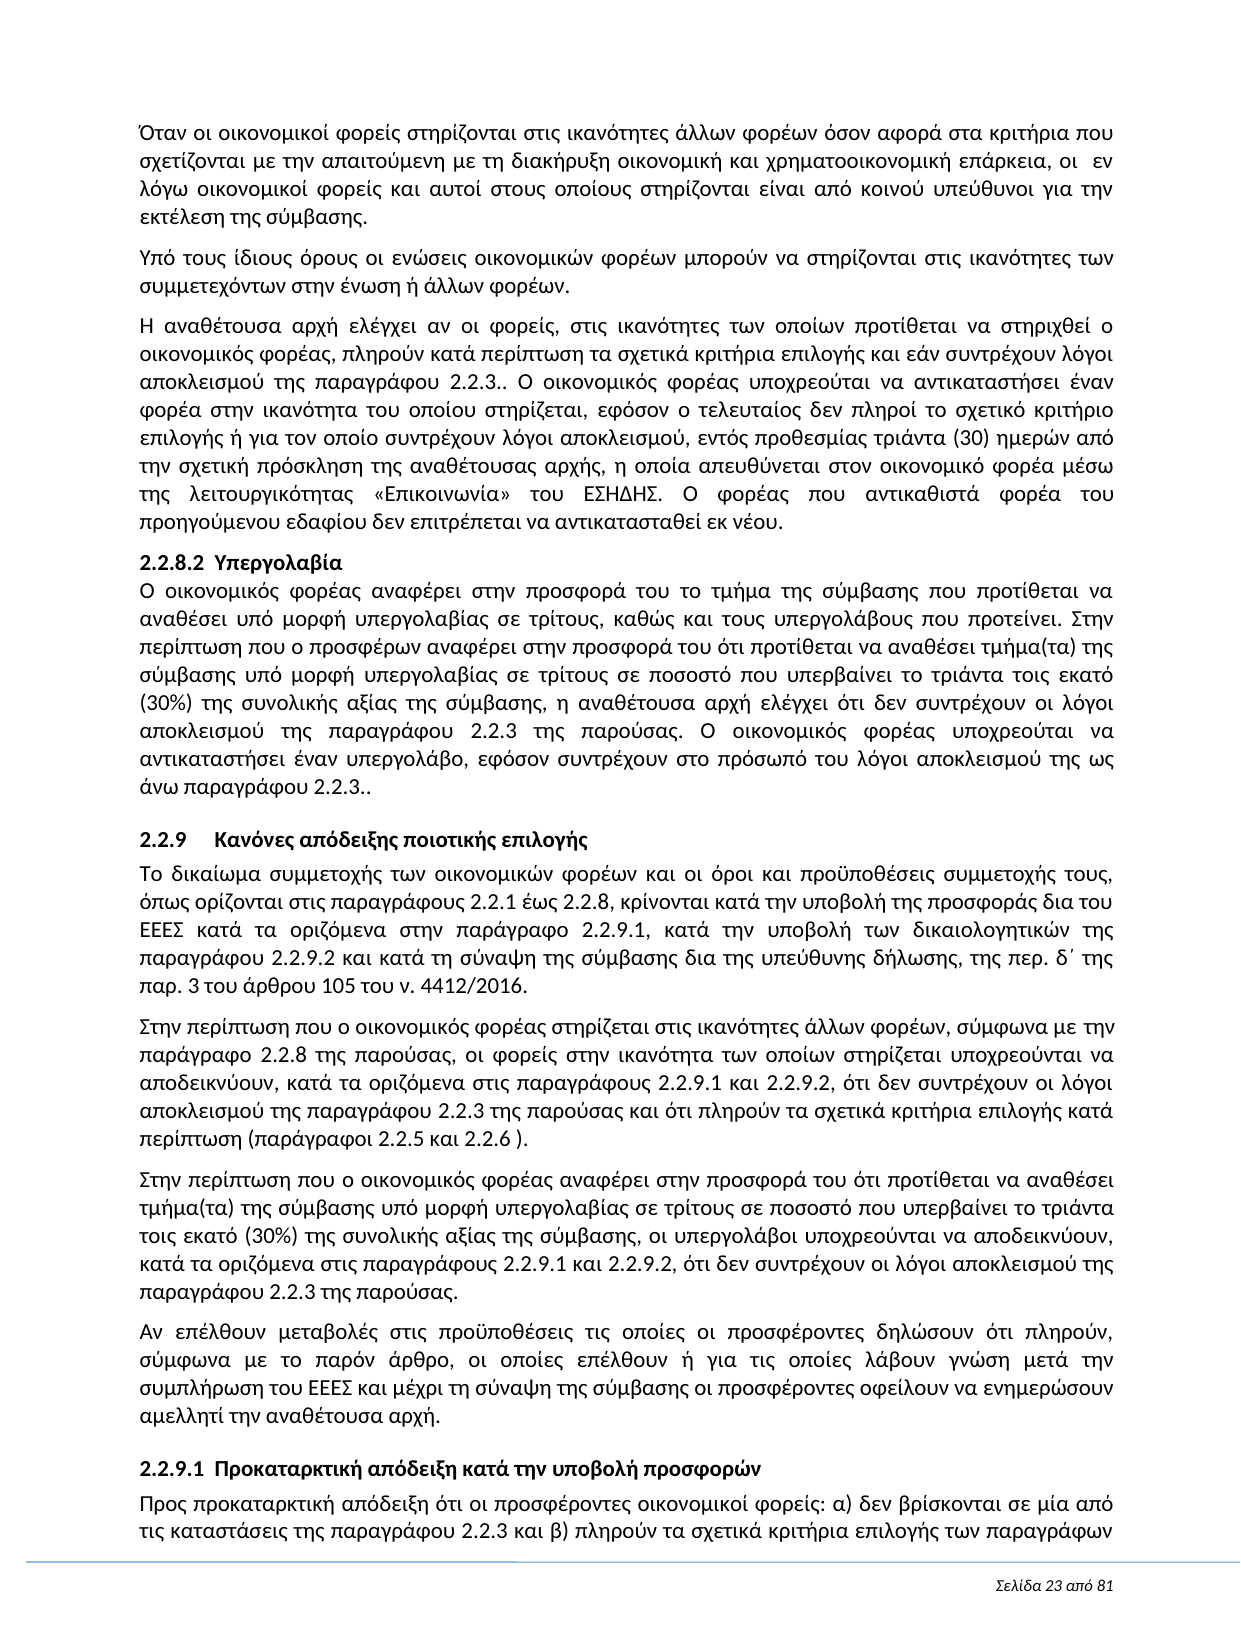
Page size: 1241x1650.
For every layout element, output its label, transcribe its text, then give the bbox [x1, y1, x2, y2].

text Στην περίπτωση που o οικονομικός φορέας αναφέρει στην προσφορά του ότι προτίθεται να αναθέσει τμήμα(τα) της σύμβασης υπό μορφή υπεργολαβίας σε τρίτους σε ποσοστό που υπερβαίνει το τριάντα τοις εκατό (30%) της συνολικής αξίας της σύμβασης, οι υπεργολάβοι υποχρεούνται να αποδεικνύουν, κατά τα οριζόμενα στις παραγράφους 2.2.9.1 και 2.2.9.2, ότι δεν συντρέχουν οι λόγοι αποκλεισμού της παραγράφου 2.2.3 της παρούσας. [139, 1165, 1115, 1305]
text Η αναθέτουσα αρχή ελέγχει αν οι φορείς, στις ικανότητες των οποίων προτίθεται να στηριχθεί ο οικονομικός φορέας, πληρούν κατά περίπτωση τα σχετικά κριτήρια επιλογής και εάν συντρέχουν λόγοι αποκλεισμού της παραγράφου 2.2.3.. Ο οικονομικός φορέας υποχρεούται να αντικαταστήσει έναν φορέα στην ικανότητα του οποίου στηρίζεται, εφόσον ο τελευταίος δεν πληροί το σχετικό κριτήριο επιλογής ή για τον οποίο συντρέχουν λόγοι αποκλεισμού, εντός προθεσμίας τριάντα (30) ημερών από την σχετική πρόσκληση της αναθέτουσας αρχής, η οποία απευθύνεται στον οικονομικό φορέα μέσω της λειτουργικότητας «Επικοινωνία» του ΕΣΗΔΗΣ. Ο φορέας που αντικαθιστά φορέα του προηγούμενου εδαφίου δεν επιτρέπεται να αντικατασταθεί εκ νέου. [139, 311, 1115, 536]
text Το δικαίωμα συμμετοχής των οικονομικών φορέων και οι όροι και προϋποθέσεις συμμετοχής τους, όπως ορίζονται στις παραγράφους 2.2.1 έως 2.2.8, κρίνονται κατά την υποβολή της προσφοράς δια του ΕΕΕΣ κατά τα οριζόμενα στην παράγραφο 2.2.9.1, κατά την υποβολή των δικαιολογητικών της παραγράφου 2.2.9.2 και κατά τη σύναψη της σύμβασης δια της υπεύθυνης δήλωσης, της περ. δ΄ της παρ. 3 του άρθρου 105 του ν. 4412/2016. [139, 859, 1115, 999]
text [139, 1489, 1115, 1545]
text Υπό τους ίδιους όρους οι ενώσεις οικονομικών φορέων μπορούν να στηρίζονται στις ικανότητες των συμμετεχόντων στην ένωση ή άλλων φορέων. [139, 243, 1115, 299]
text Όταν οι οικονομικοί φορείς στηρίζονται στις ικανότητες άλλων φορέων όσον αφορά στα κριτήρια που σχετίζονται με την απαιτούμενη με τη διακήρυξη οικονομική και χρηματοοικονομική επάρκεια, οι εν λόγω οικονομικοί φορείς και αυτοί στους οποίους στηρίζονται είναι από κοινού υπεύθυνοι για την εκτέλεση της σύμβασης. [139, 118, 1115, 230]
text 2.2.9 Κανόνες απόδειξης ποιοτικής επιλογής [139, 825, 1115, 853]
text 2.2.8.2 Υπεργολαβία [139, 548, 1115, 576]
text Στην περίπτωση που ο οικονομικός φορέας στηρίζεται στις ικανότητες άλλων φορέων, σύμφωνα με την παράγραφο 2.2.8 της παρούσας, οι φορείς στην ικανότητα των οποίων στηρίζεται υποχρεούνται να αποδεικνύουν, κατά τα οριζόμενα στις παραγράφους 2.2.9.1 και 2.2.9.2, ότι δεν συντρέχουν οι λόγοι αποκλεισμού της παραγράφου 2.2.3 της παρούσας και ότι πληρούν τα σχετικά κριτήρια επιλογής κατά περίπτωση (παράγραφοι 2.2.5 και 2.2.6 ). [139, 1012, 1115, 1152]
text Αν επέλθουν μεταβολές στις προϋποθέσεις τις οποίες οι προσφέροντες δηλώσουν ότι πληρούν, σύμφωνα με το παρόν άρθρο, οι οποίες επέλθουν ή για τις οποίες λάβουν γνώση μετά την συμπλήρωση του ΕΕΕΣ και μέχρι τη σύναψη της σύμβασης οι προσφέροντες οφείλουν να ενημερώσουν αμελλητί την αναθέτουσα αρχή. [139, 1317, 1115, 1429]
text 2.2.9.1 Προκαταρκτική απόδειξη κατά την υποβολή προσφορών [139, 1454, 1115, 1482]
text Ο οικονομικός φορέας αναφέρει στην προσφορά του το τμήμα της σύμβασης που προτίθεται να αναθέσει υπό μορφή υπεργολαβίας σε τρίτους, καθώς και τους υπεργολάβους που προτείνει. Στην περίπτωση που o προσφέρων αναφέρει στην προσφορά του ότι προτίθεται να αναθέσει τμήμα(τα) της σύμβασης υπό μορφή υπεργολαβίας σε τρίτους σε ποσοστό που υπερβαίνει το τριάντα τοις εκατό (30%) της συνολικής αξίας της σύμβασης, η αναθέτουσα αρχή ελέγχει ότι δεν συντρέχουν οι λόγοι αποκλεισμού της παραγράφου 2.2.3 της παρούσας. Ο οικονομικός φορέας υποχρεούται να αντικαταστήσει έναν υπεργολάβο, εφόσον συντρέχουν στο πρόσωπό του λόγοι αποκλεισμού της ως άνω παραγράφου 2.2.3.. [139, 576, 1115, 800]
